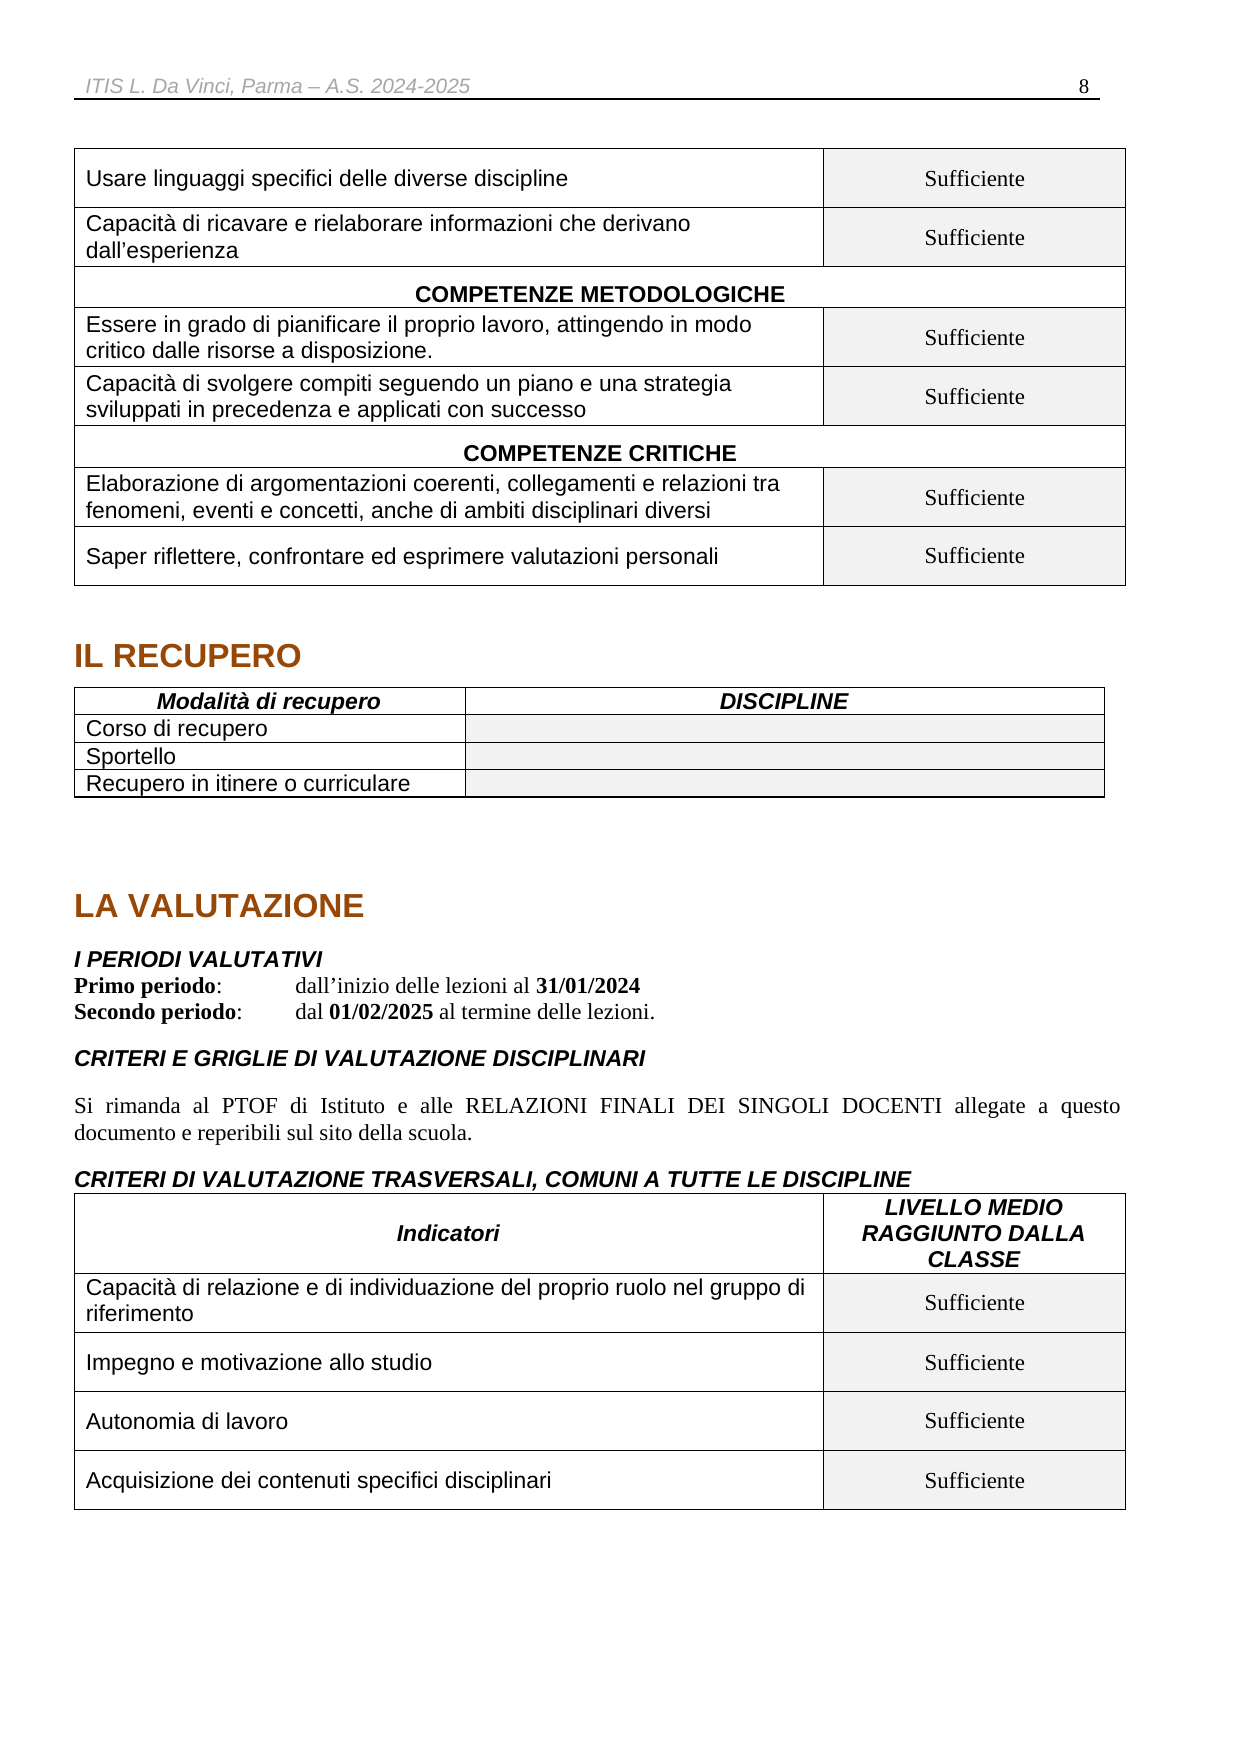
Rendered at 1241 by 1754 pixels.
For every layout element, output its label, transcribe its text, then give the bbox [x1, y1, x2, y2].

subtitle CRITERI E GRIGLIE DI VALUTAZIONE DISCIPLINARI [74, 1045, 1122, 1072]
table_header Modalità di recupero [75, 688, 465, 714]
table_cell Recupero in itinere o curriculare [75, 770, 465, 796]
table_header Indicatori [75, 1194, 823, 1273]
text Primo periodo: dall’inizio delle lezioni al 31/01/2024 [74, 972, 1122, 998]
table_cell Acquisizione dei contenuti specifici disciplinari [75, 1451, 823, 1509]
table_cell Saper riflettere, confrontare ed esprimere valutazioni personali [75, 527, 823, 585]
table_cell Elaborazione di argomentazioni coerenti, collegamenti e relazioni tra fenomeni, eventi e concetti, anche di ambiti disciplinari diversi [75, 468, 823, 526]
table_cell [466, 770, 1104, 796]
subtitle La valutazione [74, 886, 1122, 925]
subtitle I PERIODI VALUTATIVI [74, 946, 1122, 972]
table_cell Capacità di relazione e di individuazione del proprio ruolo nel gruppo di riferimento [75, 1274, 823, 1332]
table_cell Impegno e motivazione allo studio [75, 1333, 823, 1391]
text Secondo periodo: dal 01/02/2025 al termine delle lezioni. [74, 998, 1122, 1024]
table_cell COMPETENZE METODOLOGICHE [75, 267, 1125, 307]
table_cell Corso di recupero [75, 715, 465, 742]
table_cell [466, 743, 1104, 769]
table_cell Capacità di ricavare e rielaborare informazioni che derivano dall’esperienza [75, 208, 823, 266]
table_cell COMPETENZE CRITICHE [75, 426, 1125, 467]
subtitle CRITERI DI VALUTAZIONE TRASVERSALI, COMUNI A TUTTE LE DISCIPLINE [74, 1166, 1122, 1192]
table_cell Autonomia di lavoro [75, 1392, 823, 1450]
table_cell Usare linguaggi specifici delle diverse discipline [75, 149, 823, 207]
subtitle Si rimanda al PTOF di Istituto e alle RELAZIONI FINALI DEI SINGOLI DOCENTI allegate a questo documento e reperibili sul sito della scuola. [74, 1093, 1122, 1145]
table_cell [466, 715, 1104, 742]
subtitle Il recupero [74, 636, 1122, 674]
table_cell Essere in grado di pianificare il proprio lavoro, attingendo in modo critico dalle risorse a disposizione. [75, 308, 823, 366]
table_header LIVELLO MEDIO RAGGIUNTO DALLA CLASSE [824, 1194, 1125, 1273]
table_cell Capacità di svolgere compiti seguendo un piano e una strategia sviluppati in precedenza e applicati con successo [75, 367, 823, 425]
table_header DISCIPLINE [466, 688, 1104, 714]
table_cell Sportello [75, 743, 465, 769]
